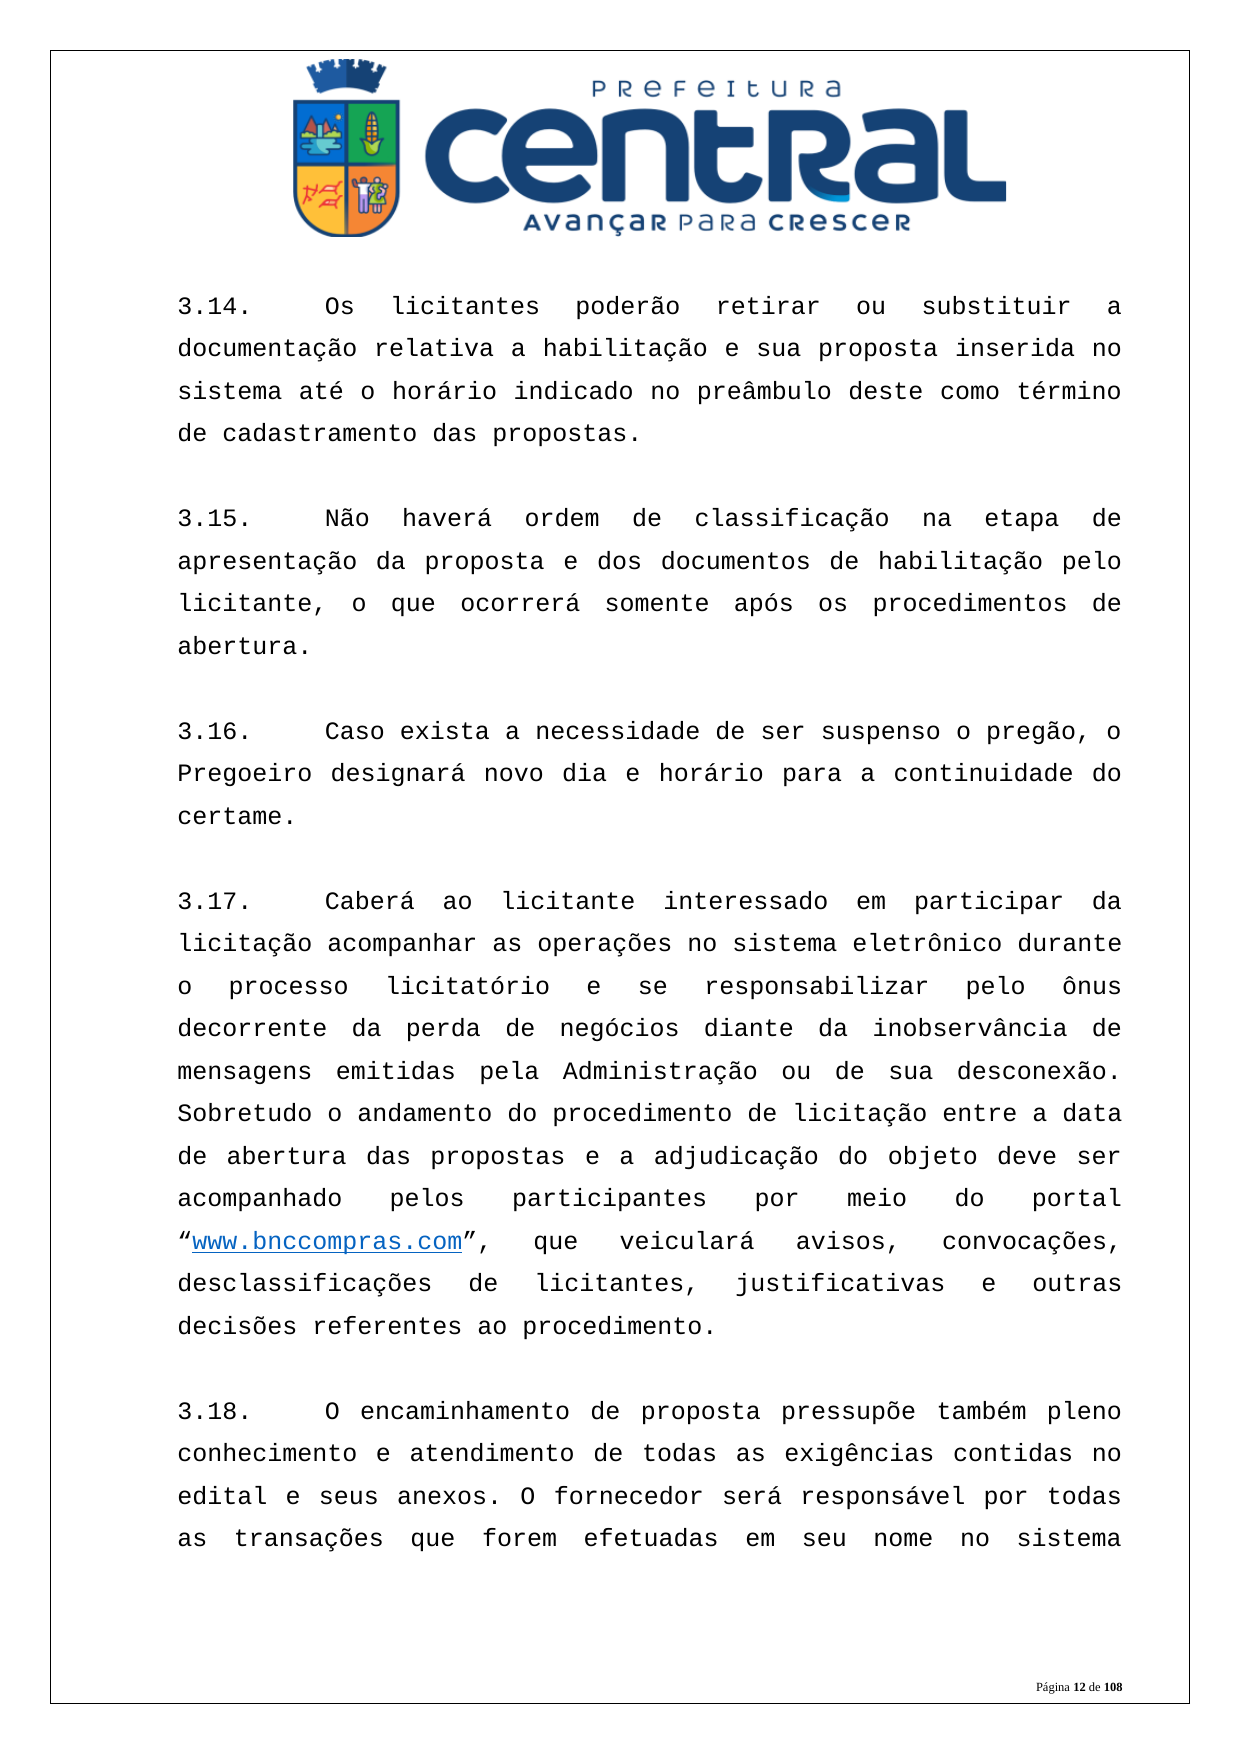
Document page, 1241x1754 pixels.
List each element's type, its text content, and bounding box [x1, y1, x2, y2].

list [177, 1398, 1122, 1554]
list Não haverá ordem de classificação na etapa de apresentação da proposta e dos documentos de habilitação pelo licitante, o que ocorrerá somente após os procedimentos de abertura. [177, 506, 1122, 662]
list Os licitantes poderão retirar ou substituir a documentação relativa a habilitação e sua proposta inserida no sistema até o horário indicado no preâmbulo deste como término de cadastramento das propostas. [177, 293, 1122, 449]
list Caberá ao licitante interessado em participar da licitação acompanhar as operações no sistema eletrônico durante o processo licitatório e se responsabilizar pelo ônus decorrente da perda de negócios diante da inobservância de mensagens emitidas pela Administração ou de sua desconexão. Sobretudo o andamento do procedimento de licitação entre a data de abertura das propostas e a adjudicação do objeto deve ser acompanhado pelos participantes por meio do portal “www.bnccompras.com”, que veiculará avisos, convocações, desclassificações de licitantes, justificativas e outras decisões referentes ao procedimento. [177, 888, 1122, 1342]
list Caso exista a necessidade de ser suspenso o pregão, o Pregoeiro designará novo dia e horário para a continuidade do certame. [177, 718, 1122, 832]
